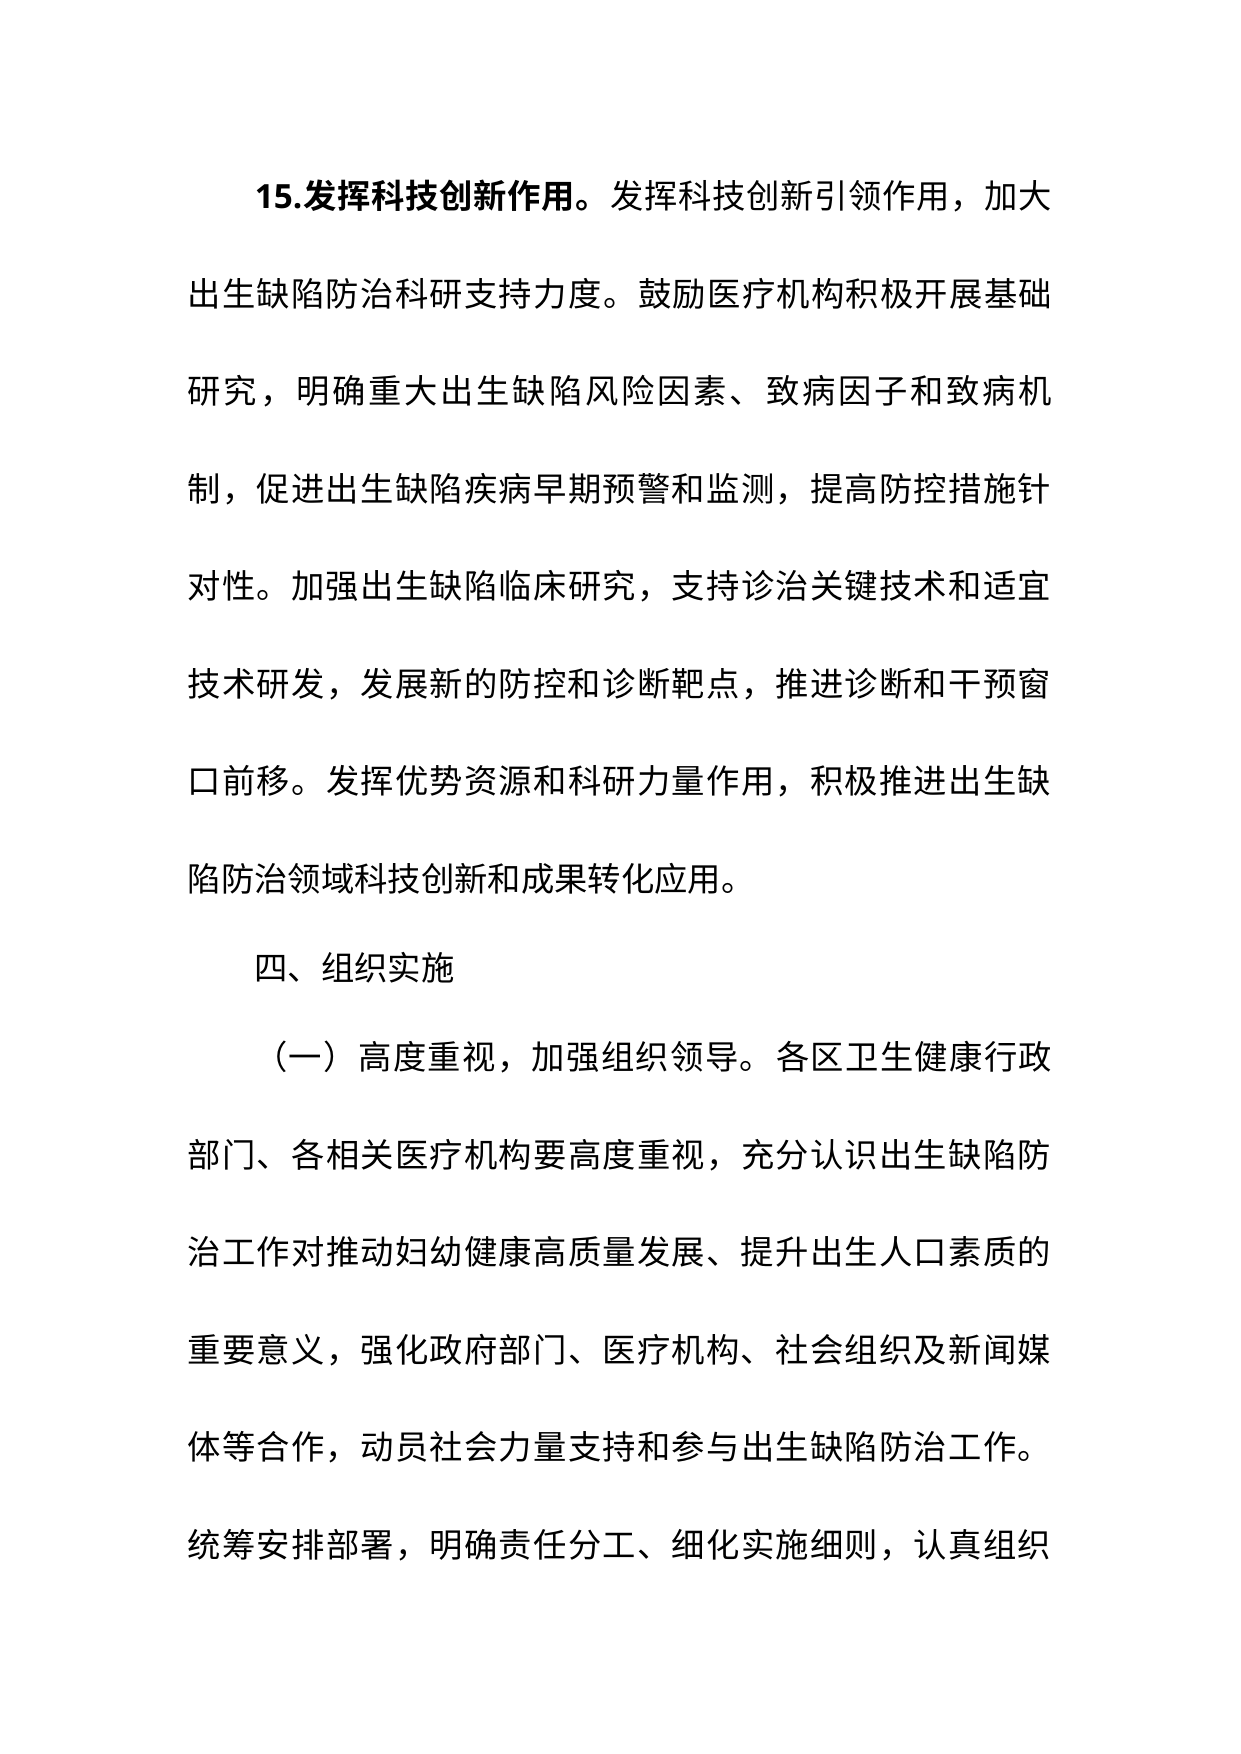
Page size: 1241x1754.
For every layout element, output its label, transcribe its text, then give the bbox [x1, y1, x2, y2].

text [187, 1023, 1053, 1575]
text 四、组织实施 [187, 933, 1053, 998]
text 15.发挥科技创新作用。发挥科技创新引领作用，加大出生缺陷防治科研支持力度。鼓励医疗机构积极开展基础研究，明确重大出生缺陷风险因素、致病因子和致病机制，促进出生缺陷疾病早期预警和监测，提高防控措施针对性。加强出生缺陷临床研究，支持诊治关键技术和适宜技术研发，发展新的防控和诊断靶点，推进诊断和干预窗口前移。发挥优势资源和科研力量作用，积极推进出生缺陷防治领域科技创新和成果转化应用。 [187, 162, 1053, 909]
